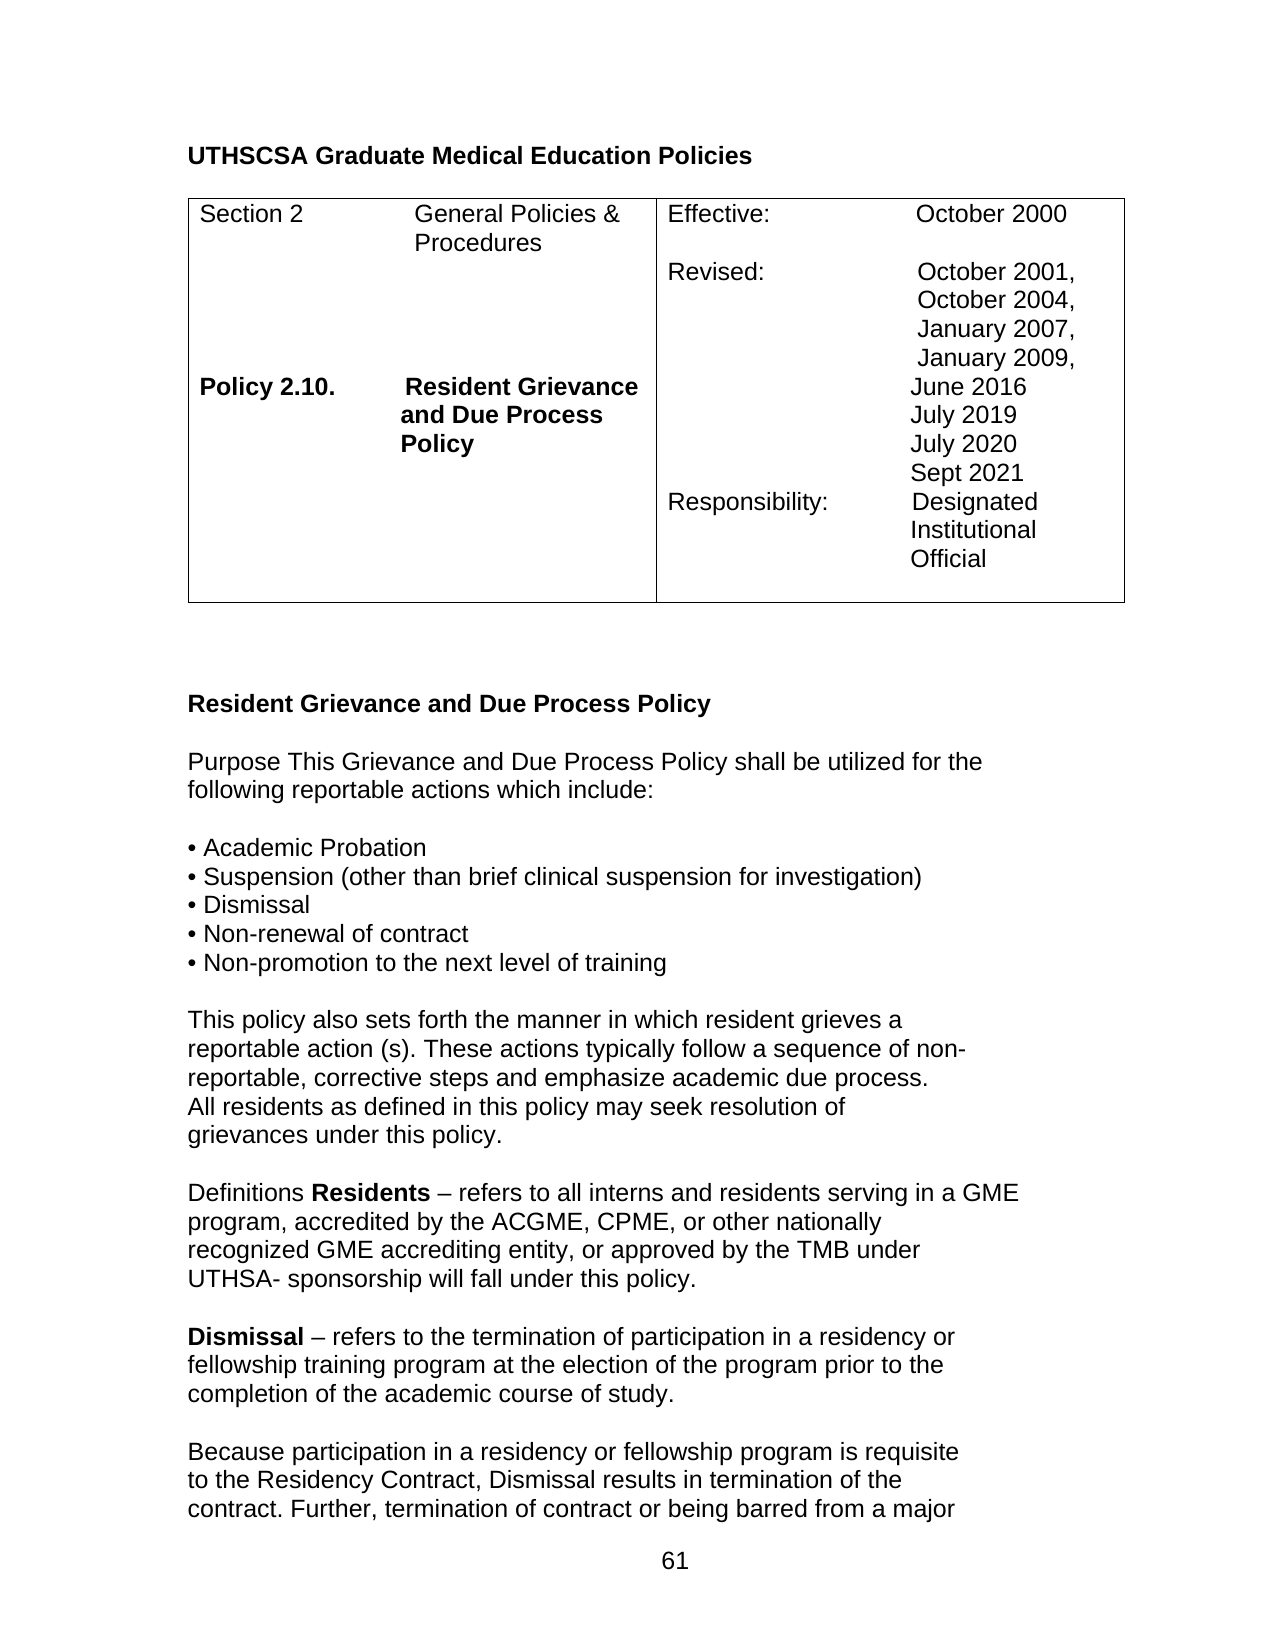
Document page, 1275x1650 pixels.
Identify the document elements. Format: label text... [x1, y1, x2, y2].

text • Academic Probation [187, 833, 1125, 861]
text reportable action (s). These actions typically follow a sequence of non- [187, 1034, 1125, 1063]
text Dismissal – refers to the termination of participation in a residency or [187, 1321, 1125, 1350]
table_header Section 2 General Policies & Procedures Policy 2.10. Resident Grievance and Due Process Policy [189, 199, 656, 602]
text program, accredited by the ACGME, CPME, or other nationally [187, 1206, 1125, 1235]
text to the Residency Contract, Dismissal results in termination of the [187, 1465, 1125, 1494]
text completion of the academic course of study. [187, 1379, 1125, 1408]
text fellowship training program at the election of the program prior to the [187, 1350, 1125, 1379]
text Resident Grievance and Due Process Policy [187, 689, 1125, 718]
text All residents as defined in this policy may seek resolution of [187, 1091, 1125, 1120]
table_header Effective: October 2000 Revised: October 2001, October 2004, January 2007, January 2009, June 2016 July 2019 July 2020 Sept 2021 Responsibility: Designated Institutional Official [657, 199, 1124, 602]
text contract. Further, termination of contract or being barred from a major [187, 1494, 1125, 1523]
text Purpose This Grievance and Due Process Policy shall be utilized for the [187, 746, 1125, 775]
text • Non-promotion to the next level of training [187, 948, 1125, 976]
text grievances under this policy. [187, 1120, 1125, 1149]
text recognized GME accrediting entity, or approved by the TMB under [187, 1235, 1125, 1264]
text • Non-renewal of contract [187, 919, 1125, 948]
text Because participation in a residency or fellowship program is requisite [187, 1436, 1125, 1465]
text following reportable actions which include: [187, 775, 1125, 804]
text UTHSA- sponsorship will fall under this policy. [187, 1264, 1125, 1293]
text reportable, corrective steps and emphasize academic due process. [187, 1063, 1125, 1091]
text UTHSCSA Graduate Medical Education Policies [187, 141, 1125, 169]
text • Suspension (other than brief clinical suspension for investigation) [187, 861, 1125, 890]
text Definitions Residents – refers to all interns and residents serving in a GME [187, 1178, 1125, 1206]
text This policy also sets forth the manner in which resident grieves a [187, 1005, 1125, 1034]
text • Dismissal [187, 890, 1125, 919]
